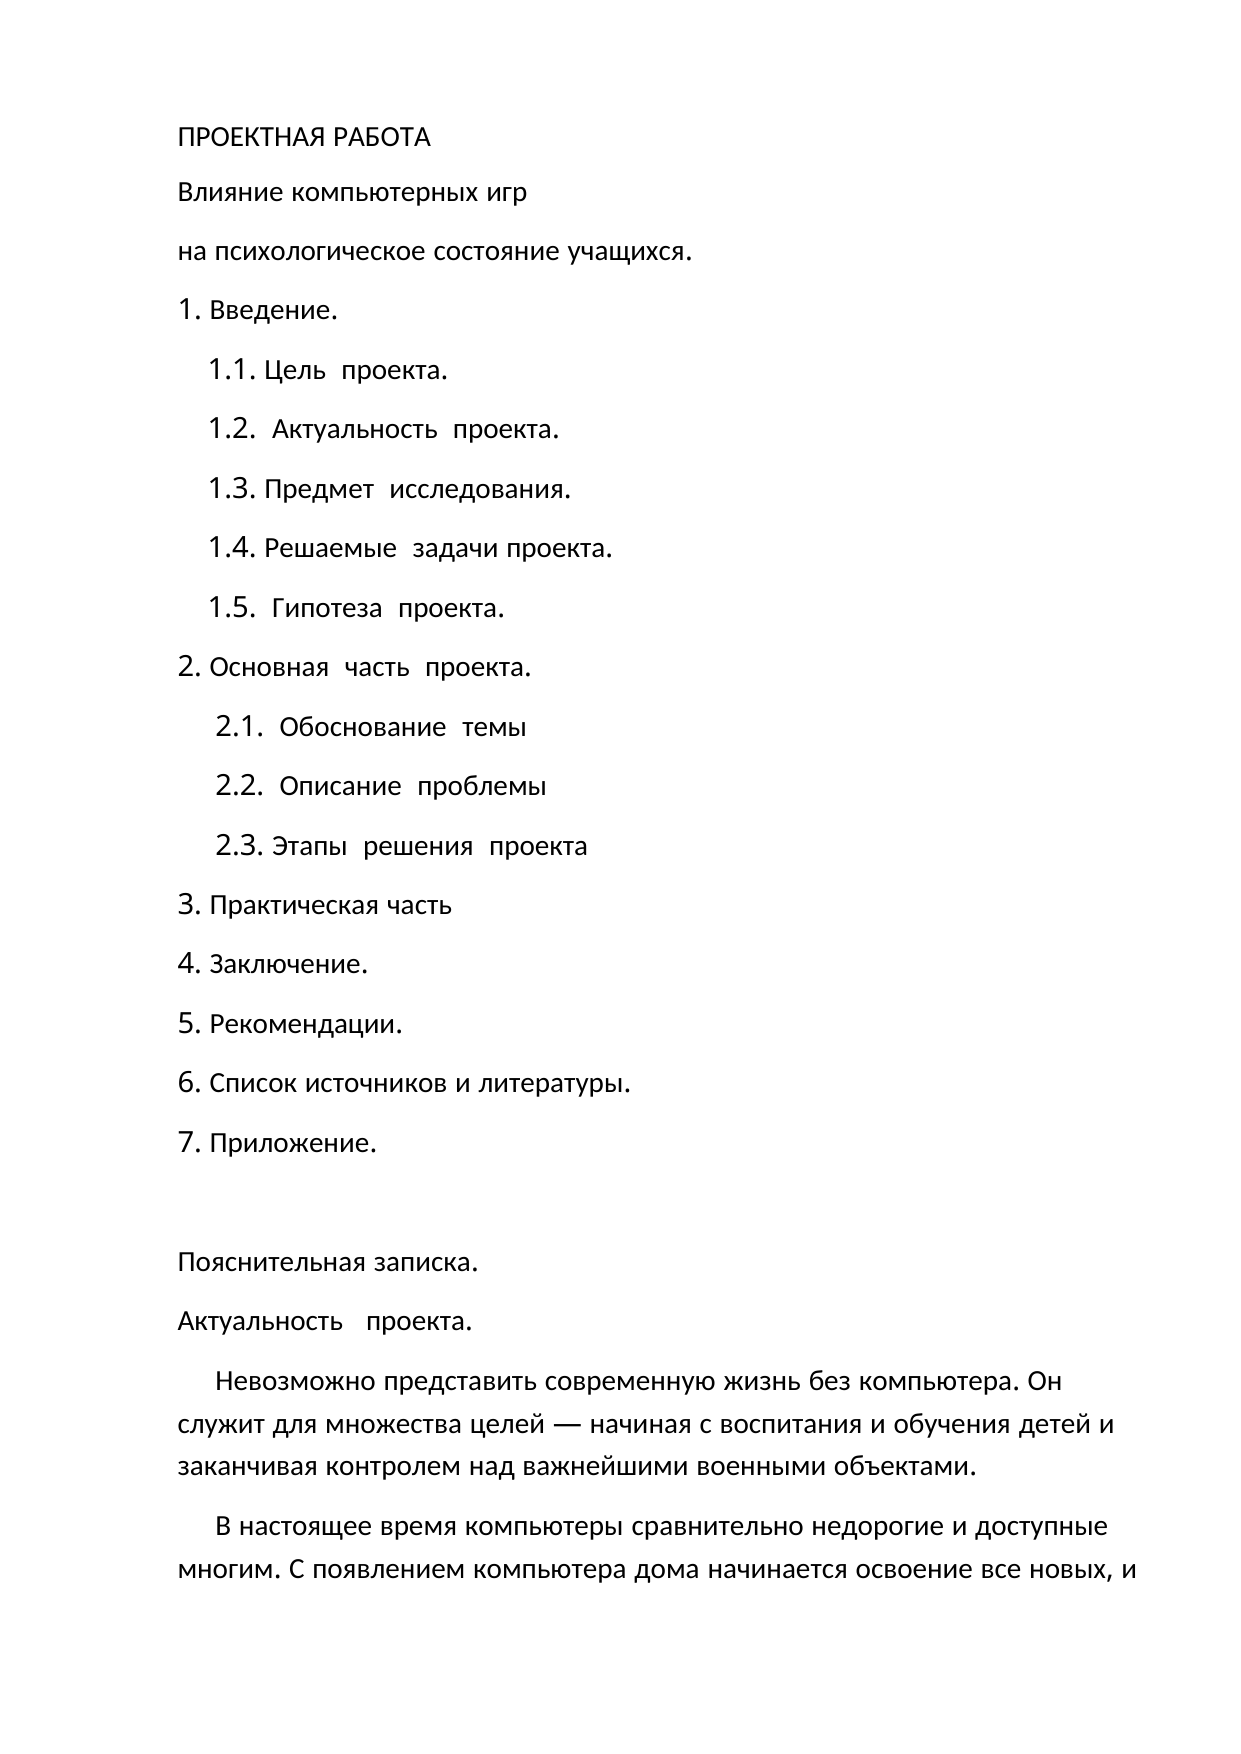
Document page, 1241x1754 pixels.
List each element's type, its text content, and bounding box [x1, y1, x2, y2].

text 1.5. Гипотеза проекта. [177, 586, 1152, 626]
text Пояснительная записка. [177, 1240, 1152, 1280]
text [177, 1504, 1152, 1587]
text 5. Рекомендации. [177, 1002, 1152, 1042]
text на психологическое состояние учащихся. [177, 229, 1152, 269]
text 1.3. Предмет исследования. [177, 467, 1152, 507]
text 3. Практическая часть [177, 883, 1152, 923]
text 2.1. Обоснование темы [177, 705, 1152, 744]
text Влияние компьютерных игр [177, 173, 1152, 209]
text 6. Список источников и литературы. [177, 1062, 1152, 1101]
text 1.4. Решаемые задачи проекта. [177, 526, 1152, 566]
text 7. Приложение. [177, 1121, 1152, 1161]
text 1.2. Актуальность проекта. [177, 407, 1152, 447]
text 2. Основная часть проекта. [177, 645, 1152, 685]
text 2.2. Описание проблемы [177, 764, 1152, 804]
text Невозможно представить современную жизнь без компьютера. Он служит для множества целей — начиная с воспитания и обучения детей и заканчивая контролем над важнейшими военными объектами. [177, 1359, 1152, 1484]
text 4. Заключение. [177, 943, 1152, 982]
text 1. Введение. [177, 288, 1152, 328]
text 2.3. Этапы решения проекта [177, 824, 1152, 863]
text 1.1. Цель проекта. [177, 348, 1152, 388]
text ПРОЕКТНАЯ РАБОТА [177, 118, 1152, 154]
text Актуальность проекта. [177, 1299, 1152, 1339]
